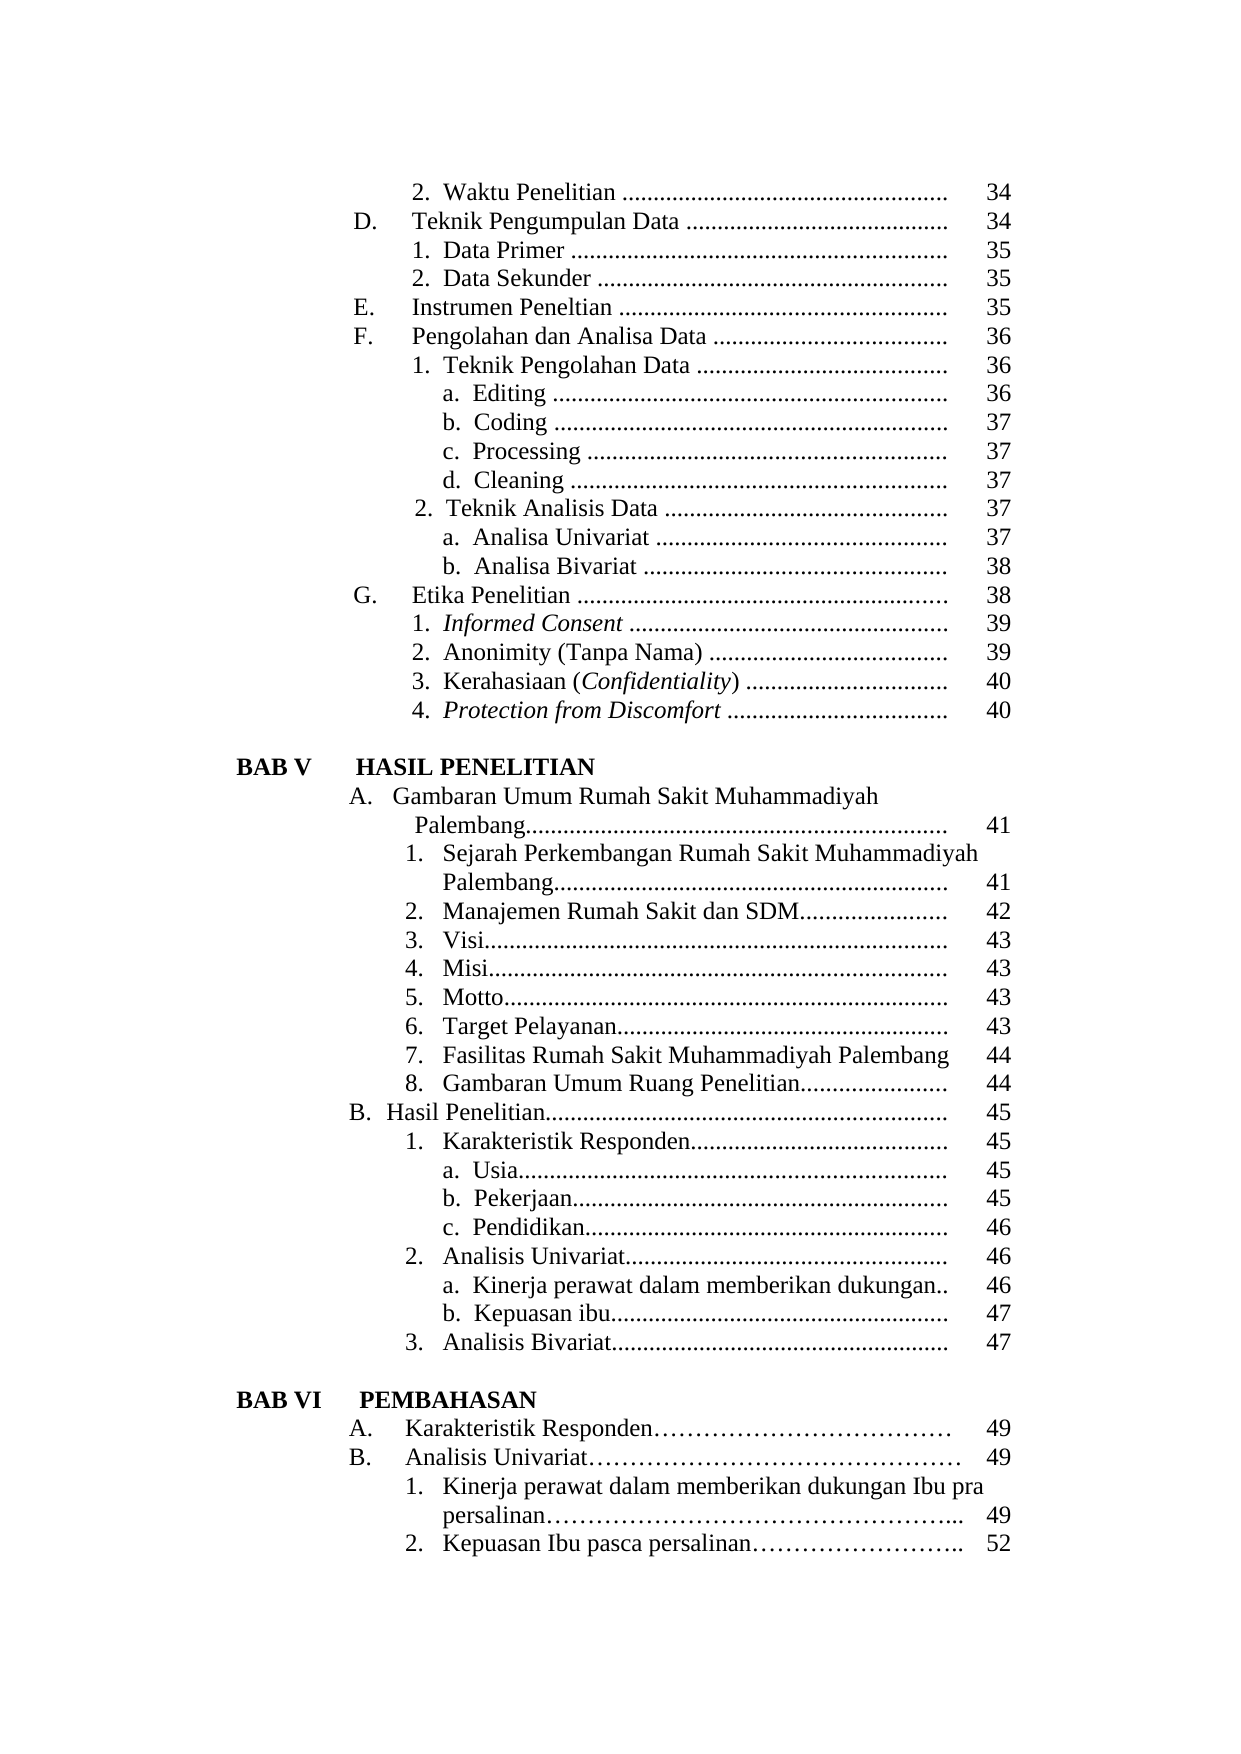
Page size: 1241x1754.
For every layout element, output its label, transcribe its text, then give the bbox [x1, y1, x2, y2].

text c. Pendidikan 46 [442, 1212, 1063, 1241]
text a. Usia 45 [442, 1155, 1063, 1183]
text a. Kinerja perawat dalam memberikan dukungan 46 [236, 1270, 1063, 1298]
text G. Etika Penelitian ..................................................... 38 [353, 580, 1063, 608]
list persalinan…………………………………………... 49 [442, 1500, 1063, 1528]
text 2. Data Sekunder 35 [353, 263, 1063, 292]
list Gambaran Umum Rumah Sakit Muhammadiyah [349, 781, 1063, 810]
text 2. Waktu Penelitian 34 [353, 177, 1063, 206]
text 3. Analisis Bivariat 47 [236, 1327, 1063, 1356]
list Motto 43 [405, 982, 1063, 1011]
text 2. Teknik Analisis Data 37 [384, 493, 1063, 522]
list Fasilitas Rumah Sakit Muhammadiyah Palembang 44 [405, 1040, 1063, 1068]
text a. Editing 36 [384, 378, 1063, 407]
text b. Kepuasan ibu 47 [236, 1298, 1063, 1327]
text Palembang 41 [442, 867, 1063, 896]
text D. Teknik Pengumpulan Data 34 [353, 206, 1063, 235]
text F. Pengolahan dan Analisa Data 36 [353, 321, 1063, 350]
list Karakteristik Responden……………………………… 49 [349, 1413, 1063, 1442]
text 1. Informed Consent 39 [353, 608, 1063, 637]
list Manajemen Rumah Sakit dan SDM 42 [405, 896, 1063, 925]
text b. Coding 37 [384, 407, 1063, 436]
list Visi 43 [405, 925, 1063, 953]
text b. Analisa Bivariat 38 [412, 551, 1063, 580]
list Target Pelayanan 43 [405, 1011, 1063, 1040]
text BAB VI PEMBAHASAN [236, 1385, 1063, 1413]
text b. Pekerjaan 45 [442, 1183, 1063, 1212]
text a. Analisa Univariat 37 [412, 522, 1063, 551]
text 1. Teknik Pengolahan Data 36 [353, 350, 1063, 378]
list Kepuasan Ibu pasca persalinan…………………….. 52 [405, 1528, 1063, 1557]
list Gambaran Umum Ruang Penelitian 44 [405, 1068, 1063, 1097]
list Hasil Penelitian 45 [349, 1097, 1063, 1126]
text 2. Anonimity (Tanpa Nama) 39 [353, 637, 1063, 666]
list Misi 43 [405, 953, 1063, 982]
text 2. Analisis Univariat 46 [236, 1241, 1063, 1270]
list Analisis Univariat……………………………………… 49 [349, 1442, 1063, 1471]
list Sejarah Perkembangan Rumah Sakit Muhammadiyah [405, 838, 1063, 867]
text BAB V HASIL PENELITIAN [236, 752, 1063, 781]
text c. Processing 37 [384, 436, 1063, 465]
list Kinerja perawat dalam memberikan dukungan Ibu pra [405, 1471, 1063, 1500]
list Karakteristik Responden 45 [405, 1126, 1063, 1155]
text Palembang 41 [414, 810, 1063, 838]
text 1. Data Primer 35 [353, 235, 1063, 263]
text 3. Kerahasiaan (Confidentiality) 40 [353, 666, 1063, 695]
text E. Instrumen Peneltian 35 [353, 292, 1063, 321]
text 4. Protection from Discomfort 40 [353, 695, 1063, 723]
text d. Cleaning 37 [384, 465, 1063, 493]
